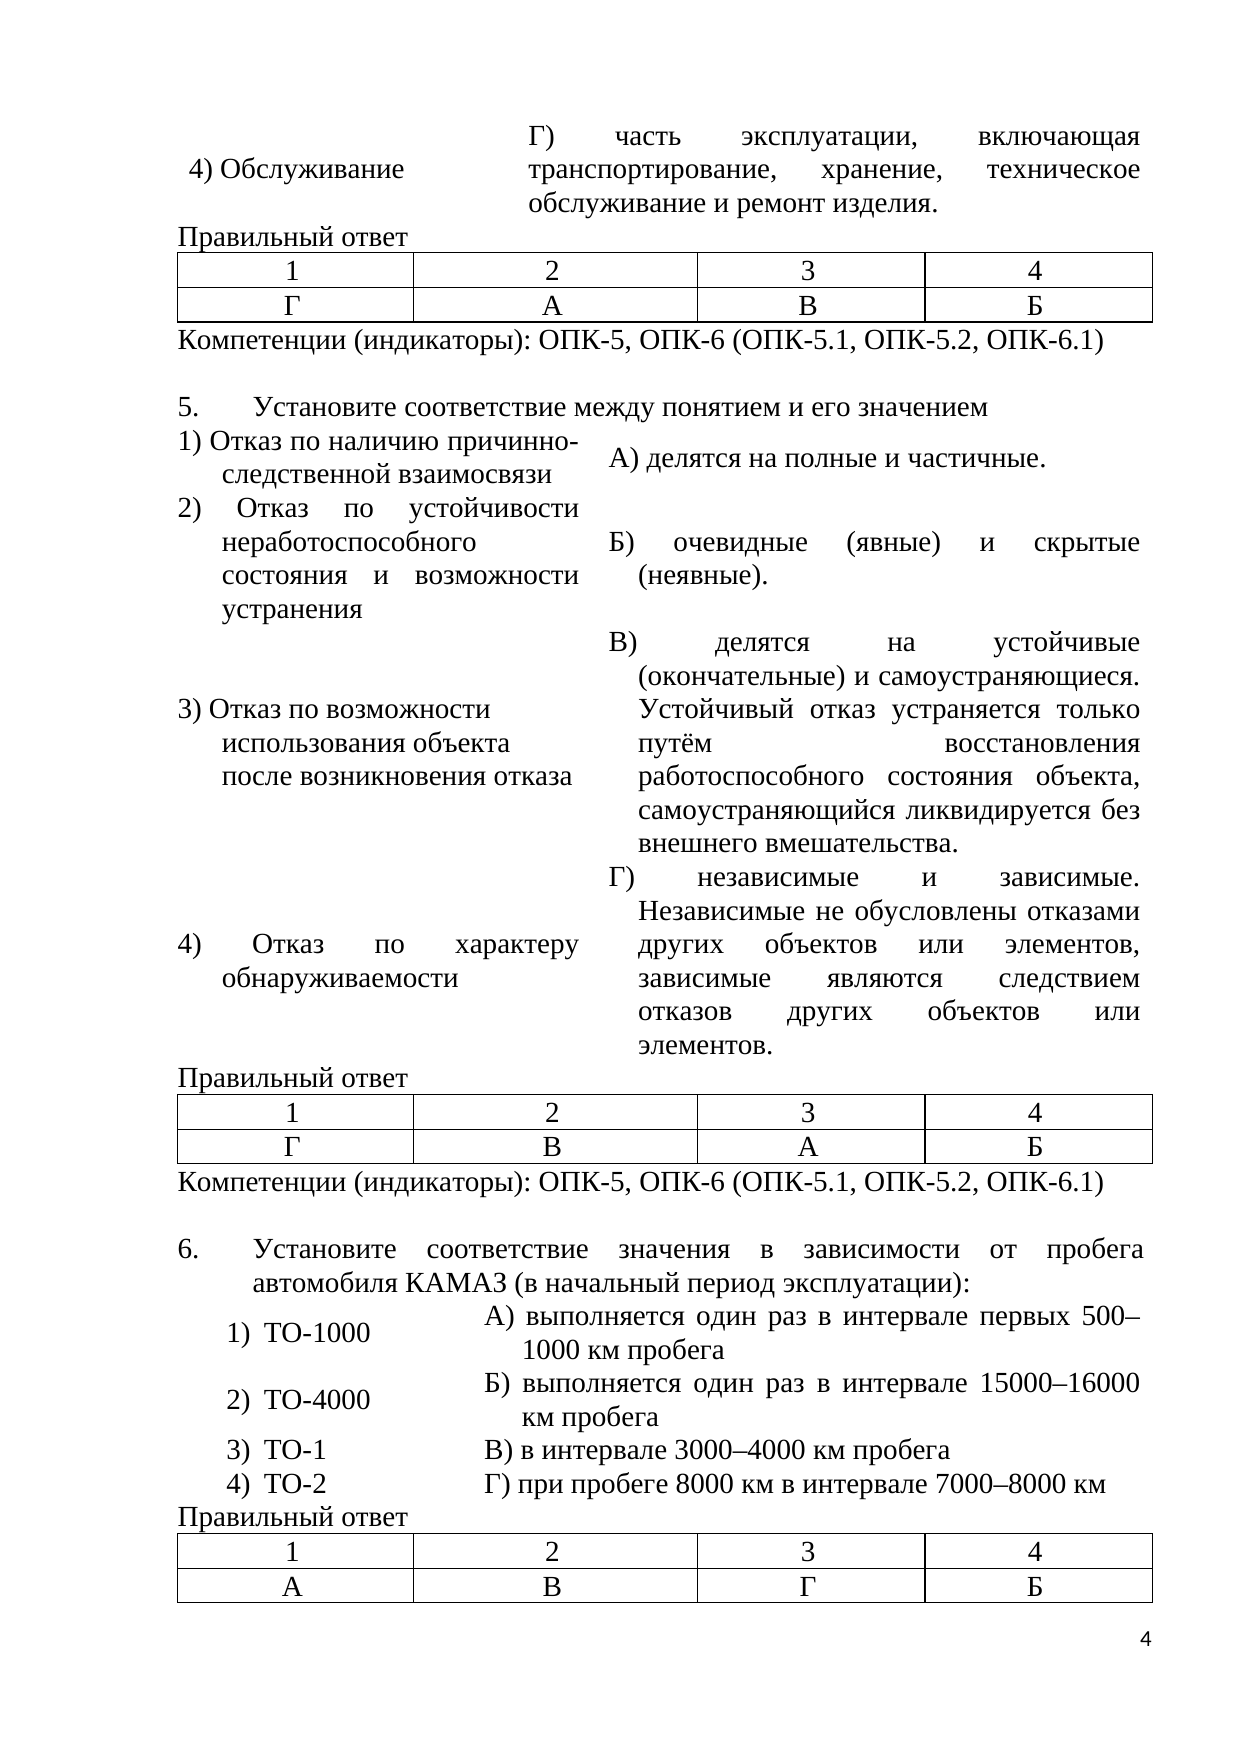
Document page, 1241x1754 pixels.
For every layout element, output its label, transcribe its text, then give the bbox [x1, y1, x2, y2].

table_cell 2) Отказ по устойчивости неработоспособного состояния и возможности устранения [177, 490, 591, 624]
table_cell А [178, 1569, 413, 1602]
text Компетенции (индикаторы): ОПК-5, ОПК-6 (ОПК-5.1, ОПК-5.2, ОПК-6.1) [177, 1164, 1144, 1198]
table_header 4 [926, 1095, 1152, 1128]
table_cell В [698, 288, 924, 321]
table_cell 4) Отказ по характеру обнаруживаемости [177, 859, 591, 1060]
table_cell Г) часть эксплуатации, включающая транспортирование, хранение, техническое обслуживание и ремонт изделия. [517, 118, 1152, 219]
table_header 3 [698, 253, 924, 287]
table_header 4 [926, 253, 1152, 287]
table_header 1 [178, 1095, 413, 1128]
table_cell ТО-2 [177, 1466, 473, 1499]
text Компетенции (индикаторы): ОПК-5, ОПК-6 (ОПК-5.1, ОПК-5.2, ОПК-6.1) [177, 323, 1144, 356]
table_cell Б [926, 288, 1152, 321]
table_header А) выполняется один раз в интервале первых 500–1000 км пробега [473, 1298, 1152, 1365]
table_header 4 [926, 1534, 1152, 1568]
table_cell Б) очевидные (явные) и скрытые (неявные). [591, 490, 1152, 624]
text Правильный ответ [177, 1060, 1144, 1094]
table_cell В) в интервале 3000–4000 км пробега [473, 1433, 1152, 1466]
text Правильный ответ [177, 1499, 1144, 1533]
table_cell Г) независимые и зависимые. Независимые не обусловлены отказами других объектов или элементов, зависимые являются следствием отказов других объектов или элементов. [591, 859, 1152, 1060]
table_cell 3) Отказ по возможности использования объекта после возникновения отказа [177, 624, 591, 859]
table_header А) делятся на полные и частичные. [591, 423, 1152, 490]
table_cell Б [926, 1569, 1152, 1602]
table_cell ТО-4000 [177, 1365, 473, 1432]
table_header 1 [178, 253, 413, 287]
list Установите соответствие значения в зависимости от пробега автомобиля КАМАЗ (в начальный период эксплуатации): [177, 1231, 1144, 1298]
table_cell Б) выполняется один раз в интервале 15000–16000 км пробега [473, 1365, 1152, 1432]
table_cell Г [178, 1130, 413, 1163]
table_cell А [414, 288, 697, 321]
table_cell Г [178, 288, 413, 321]
table_cell В [414, 1569, 697, 1602]
table_header 2 [414, 1534, 697, 1568]
table_cell Г [698, 1569, 924, 1602]
table_header 1) Отказ по наличию причинно-следственной взаимосвязи [177, 423, 591, 490]
table_header 2 [414, 1095, 697, 1128]
table_cell А [698, 1130, 924, 1163]
table_cell В [414, 1130, 697, 1163]
table_header 3 [698, 1095, 924, 1128]
table_header 2 [414, 253, 697, 287]
list Установите соответствие между понятием и его значением [177, 389, 1144, 423]
table_cell Г) при пробеге 8000 км в интервале 7000–8000 км [473, 1466, 1152, 1499]
table_cell В) делятся на устойчивые (окончательные) и самоустраняющиеся. Устойчивый отказ устраняется только путём восстановления работоспособного состояния объекта, самоустраняющийся ликвидируется без внешнего вмешательства. [591, 624, 1152, 859]
text Правильный ответ [177, 219, 1144, 252]
table_header ТО-1000 [177, 1298, 473, 1365]
table_header 1 [178, 1534, 413, 1568]
table_header 3 [698, 1534, 924, 1568]
table_cell ТО-1 [177, 1433, 473, 1466]
table_cell Б [926, 1130, 1152, 1163]
table_cell 4) Обслуживание [177, 118, 517, 219]
